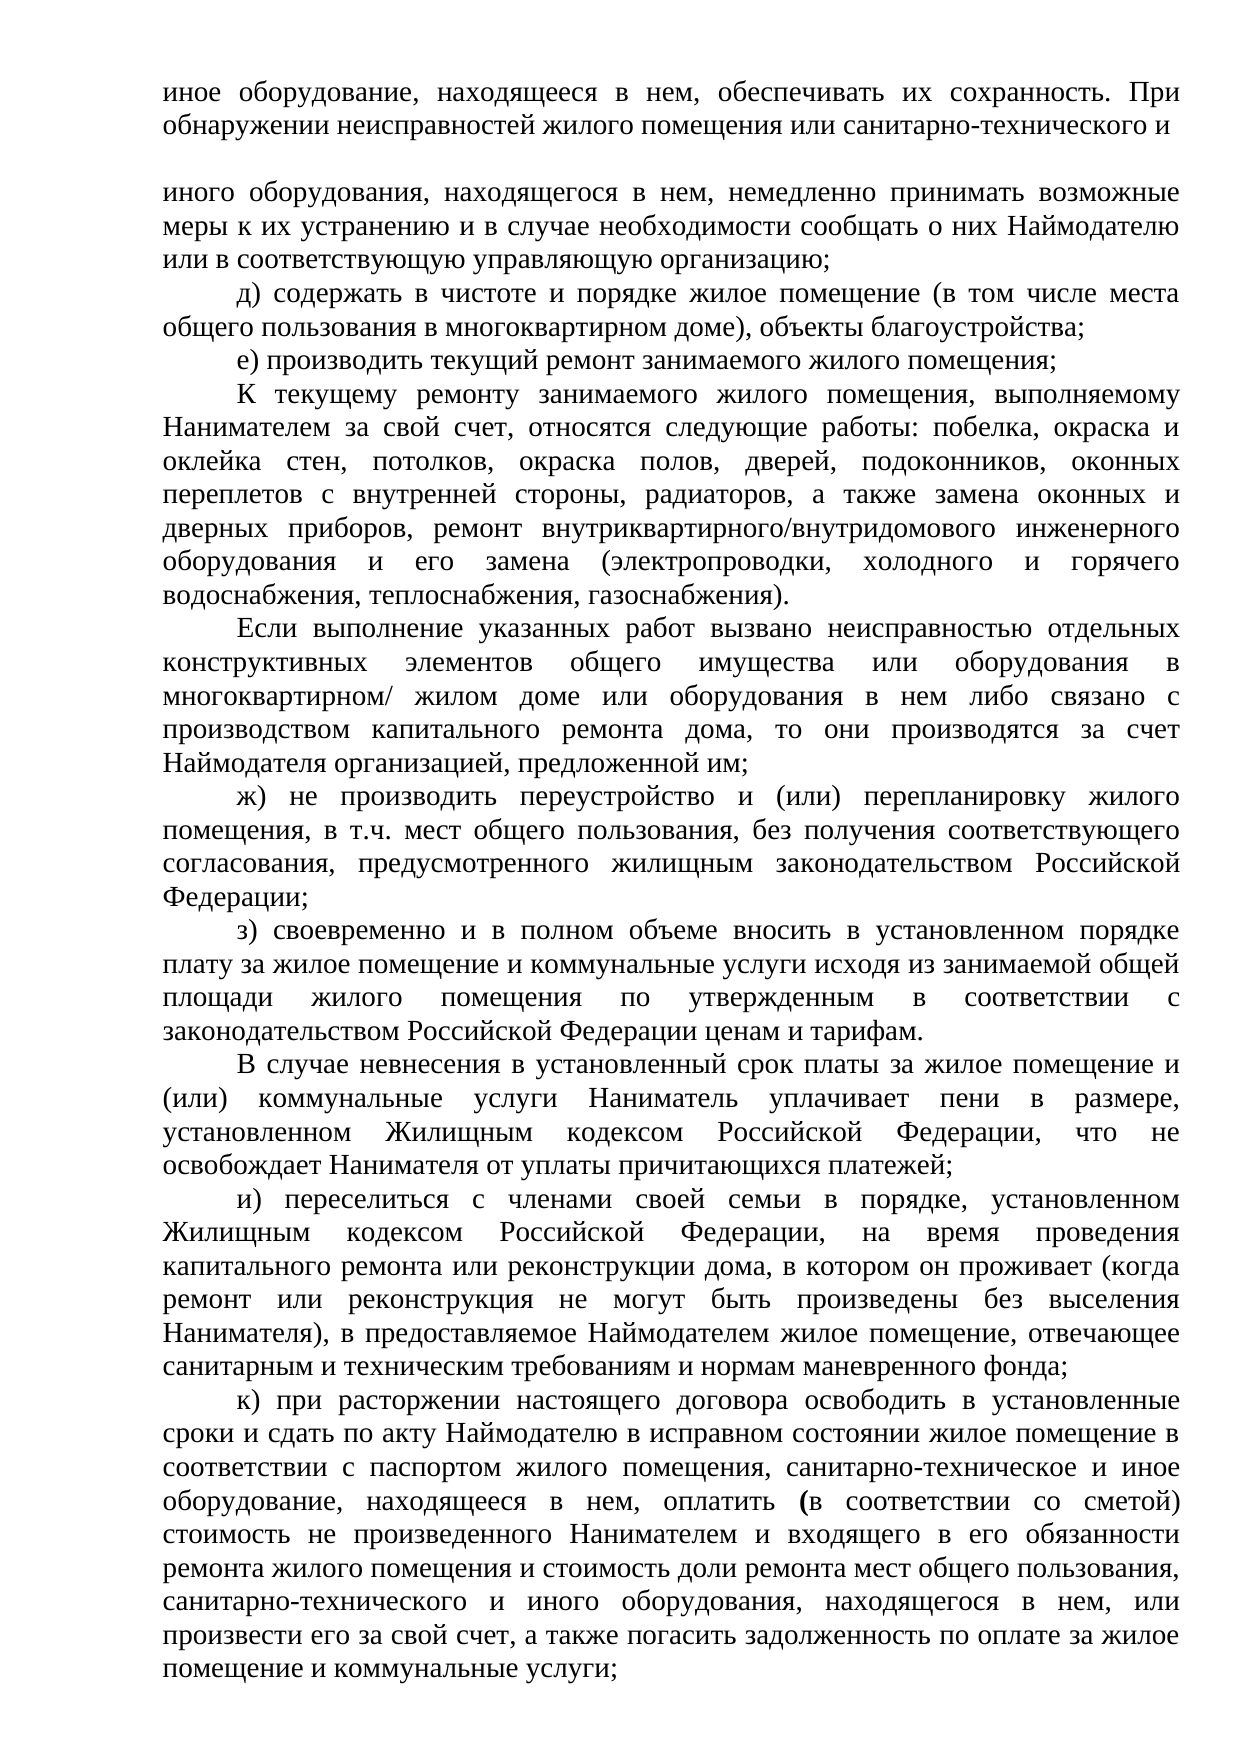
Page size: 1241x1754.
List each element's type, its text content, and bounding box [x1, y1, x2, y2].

text к) при расторжении настоящего договора освободить в установленные сроки и сдать по акту Наймодателю в исправном состоянии жилое помещение в соответствии с паспортом жилого помещения, санитарно-техническое и иное оборудование, находящееся в нем, оплатить (в соответствии со сметой) стоимость не произведенного Нанимателем и входящего в его обязанности ремонта жилого помещения и стоимость доли ремонта мест общего пользования, санитарно-технического и иного оборудования, находящегося в нем, или произвести его за свой счет, а также погасить задолженность по оплате за жилое помещение и коммунальные услуги; [162, 1382, 1181, 1684]
text з) своевременно и в полном объеме вносить в установленном порядке плату за жилое помещение и коммунальные услуги исходя из занимаемой общей площади жилого помещения по утвержденным в соответствии с законодательством Российской Федерации ценам и тарифам. [162, 912, 1181, 1047]
text В случае невнесения в установленный срок платы за жилое помещение и (или) коммунальные услуги Наниматель уплачивает пени в размере, установленном Жилищным кодексом Российской Федерации, что не освобождает Нанимателя от уплаты причитающихся платежей; [162, 1047, 1181, 1181]
text Если выполнение указанных работ вызвано неисправностью отдельных конструктивных элементов общего имущества или оборудования в многоквартирном/ жилом доме или оборудования в нем либо связано с производством капитального ремонта дома, то они производятся за счет Наймодателя организацией, предложенной им; [162, 611, 1181, 778]
text иного оборудования, находящегося в нем, немедленно принимать возможные меры к их устранению и в случае необходимости сообщать о них Наймодателю или в соответствующую управляющую организацию; [162, 174, 1181, 275]
text и) переселиться с членами своей семьи в порядке, установленном Жилищным кодексом Российской Федерации, на время проведения капитального ремонта или реконструкции дома, в котором он проживает (когда ремонт или реконструкция не могут быть произведены без выселения Нанимателя), в предоставляемое Наймодателем жилое помещение, отвечающее санитарным и техническим требованиям и нормам маневренного фонда; [162, 1181, 1181, 1382]
text ж) не производить переустройство и (или) перепланировку жилого помещения, в т.ч. мест общего пользования, без получения соответствующего согласования, предусмотренного жилищным законодательством Российской Федерации; [162, 778, 1181, 912]
text К текущему ремонту занимаемого жилого помещения, выполняемому Нанимателем за свой счет, относятся следующие работы: побелка, окраска и оклейка стен, потолков, окраска полов, дверей, подоконников, оконных переплетов с внутренней стороны, радиаторов, а также замена оконных и дверных приборов, ремонт внутриквартирного/внутридомового инженерного оборудования и его замена (электропроводки, холодного и горячего водоснабжения, теплоснабжения, газоснабжения). [162, 376, 1181, 611]
text д) содержать в чистоте и порядке жилое помещение (в том числе места общего пользования в многоквартирном доме), объекты благоустройства; [162, 275, 1181, 342]
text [162, 74, 1181, 141]
text е) производить текущий ремонт занимаемого жилого помещения; [162, 342, 1181, 376]
